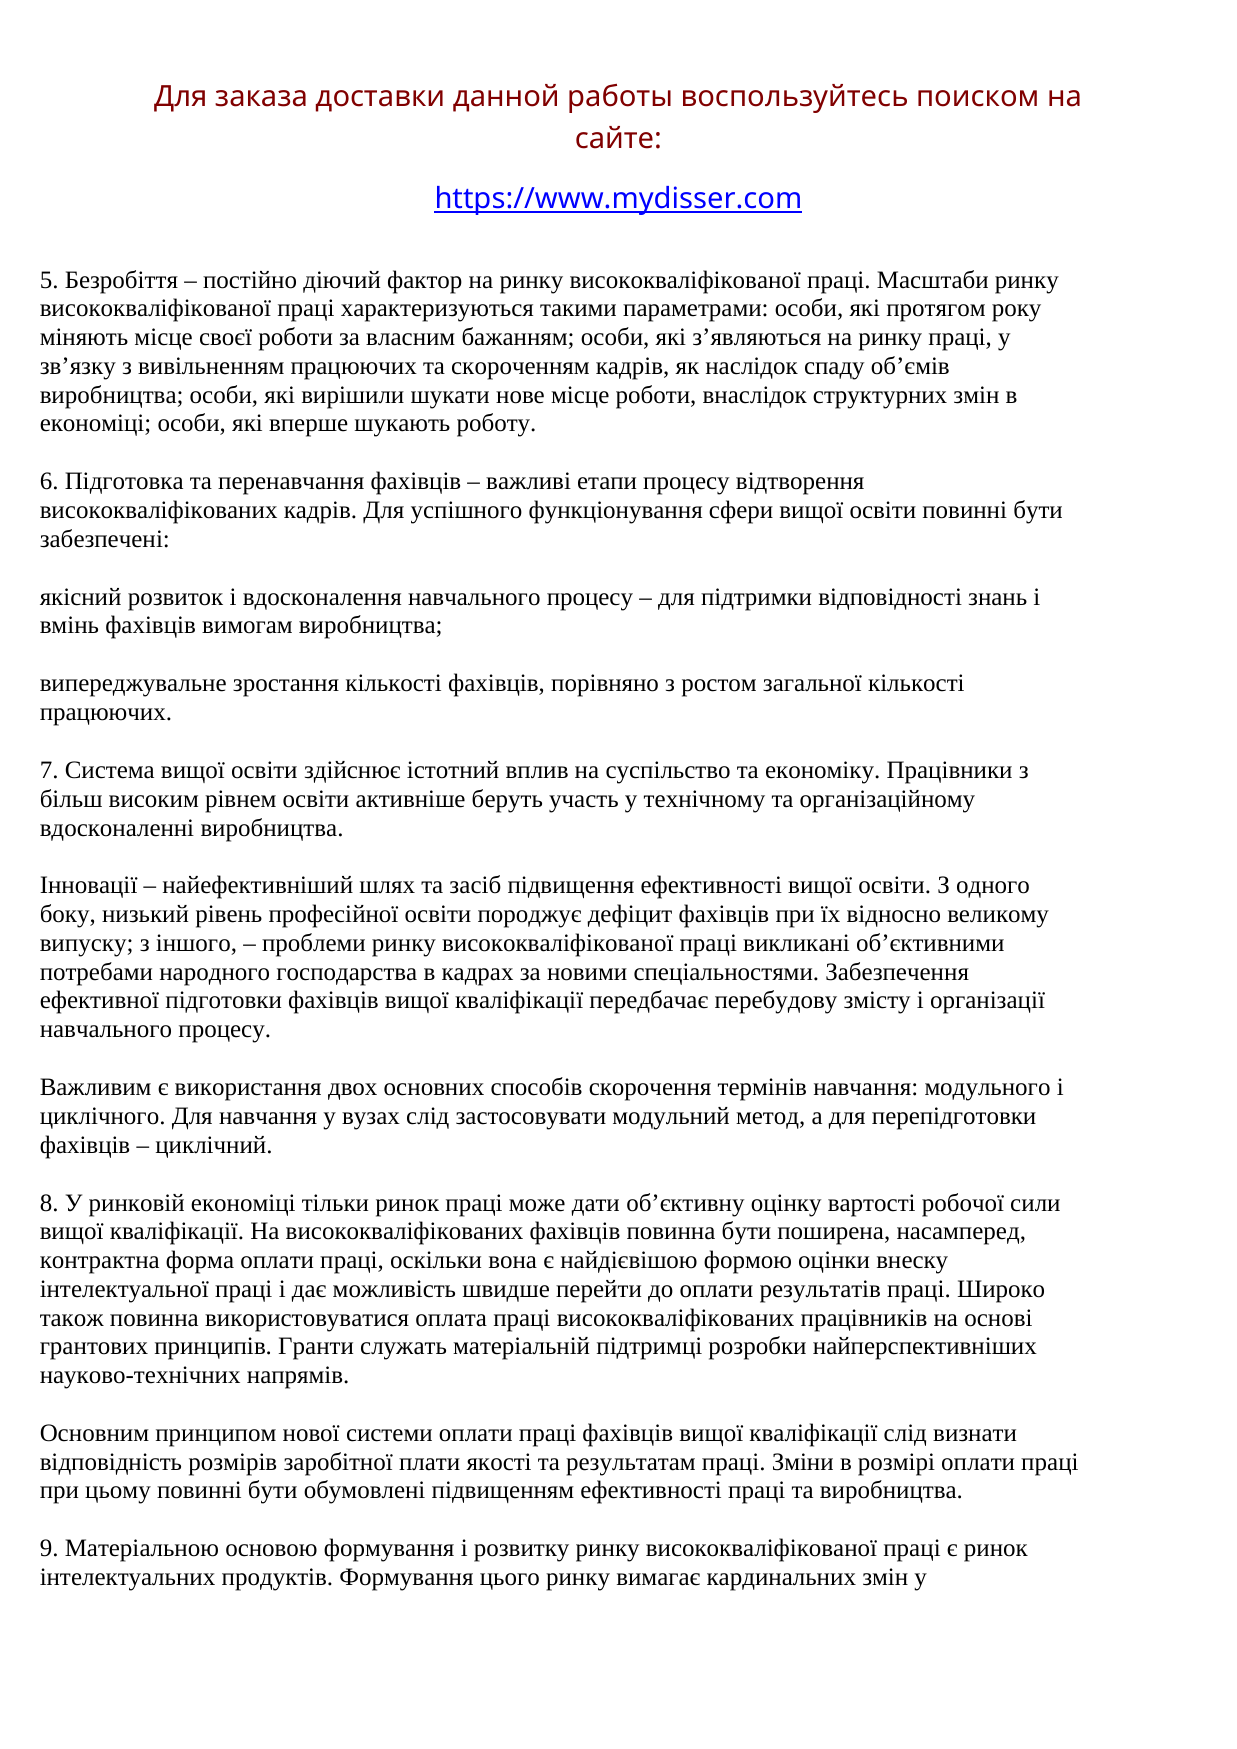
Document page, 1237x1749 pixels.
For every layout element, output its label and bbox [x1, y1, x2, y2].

table_cell [40, 236, 1086, 1591]
